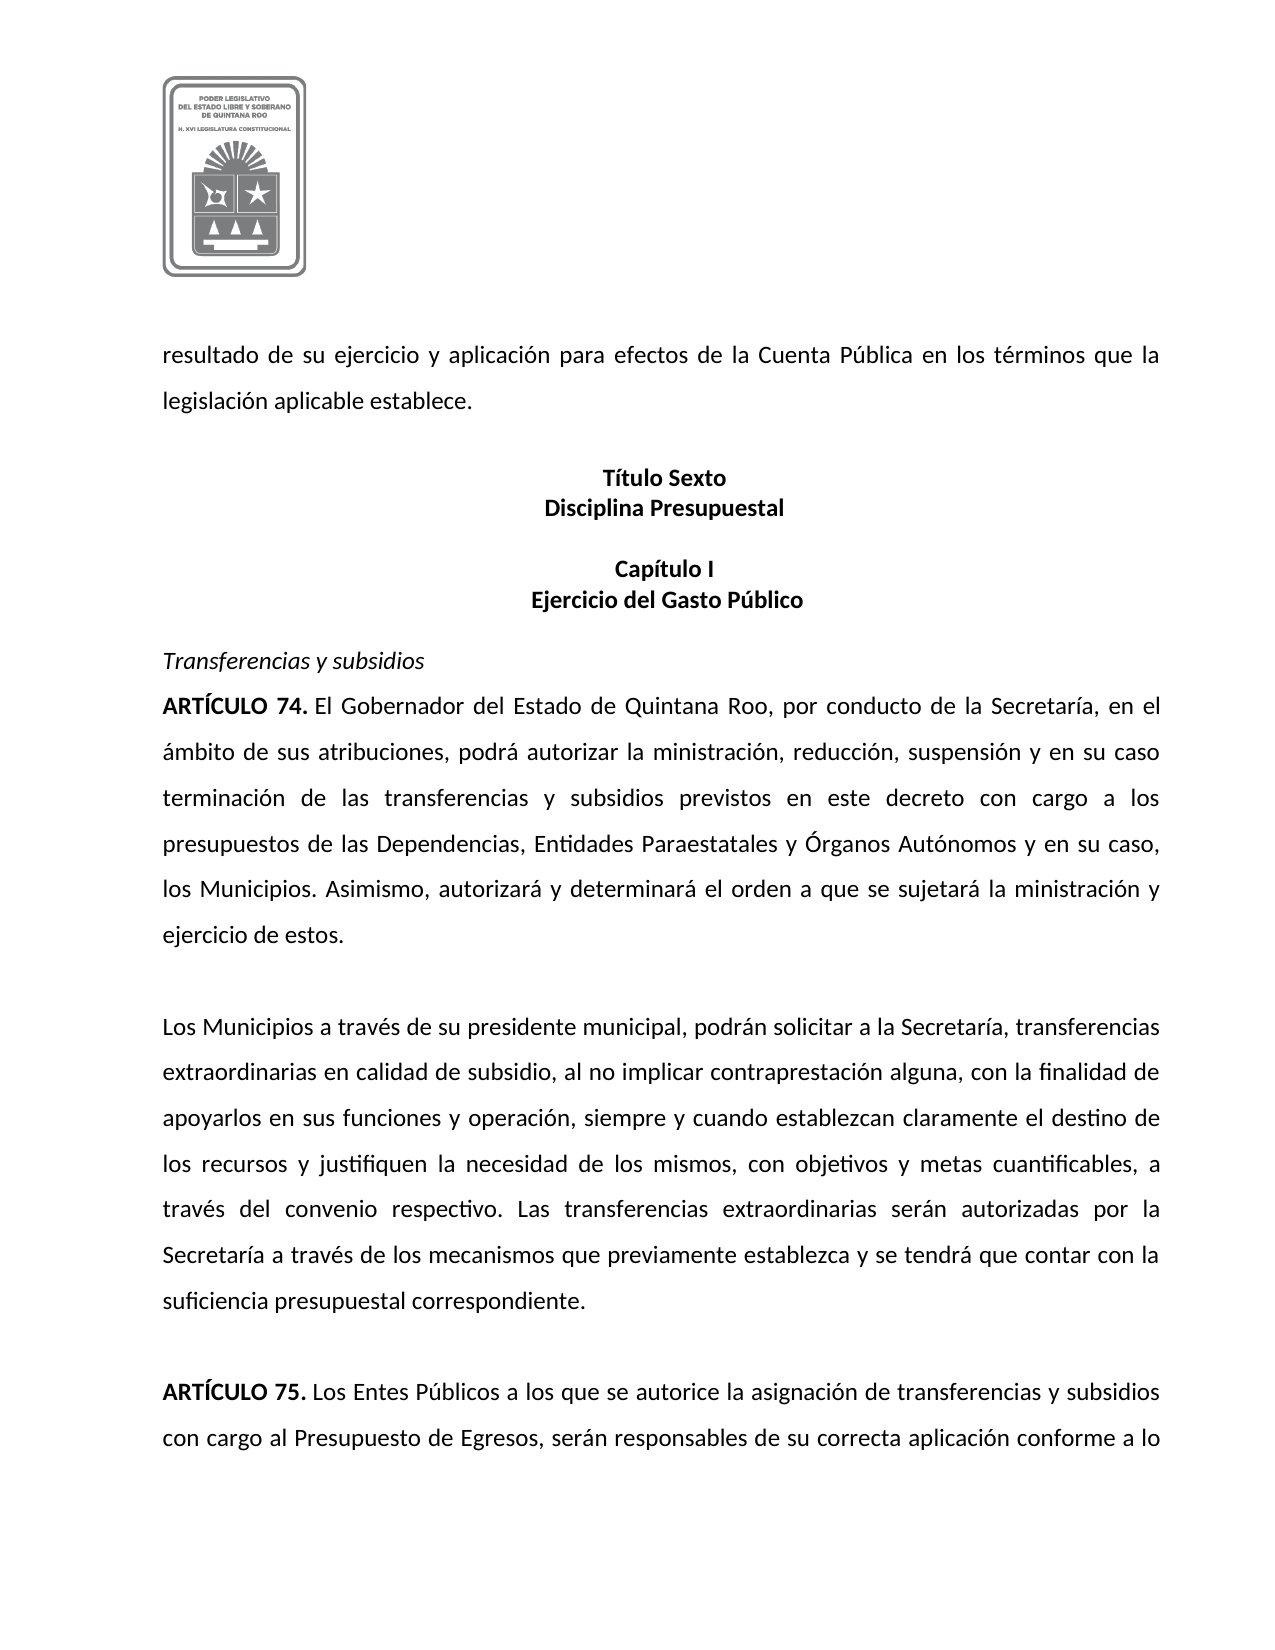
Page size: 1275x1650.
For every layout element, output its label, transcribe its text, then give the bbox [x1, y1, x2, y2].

text ARTÍCULO 74. El Gobernador del Estado de Quintana Roo, por conducto de la Secretaría, en el ámbito de sus atribuciones, podrá autorizar la ministración, reducción, suspensión y en su caso terminación de las transferencias y subsidios previstos en este decreto con cargo a los presupuestos de las Dependencias, Entidades Paraestatales y Órganos Autónomos y en su caso, los Municipios. Asimismo, autorizará y determinará el orden a que se sujetará la ministración y ejercicio de estos. [162, 691, 1162, 950]
text Título Sexto [162, 462, 1167, 492]
text Transferencias y subsidios [162, 645, 1167, 675]
text Los Municipios a través de su presidente municipal, podrán solicitar a la Secretaría, transferencias extraordinarias en calidad de subsidio, al no implicar contraprestación alguna, con la finalidad de apoyarlos en sus funciones y operación, siempre y cuando establezcan claramente el destino de los recursos y justifiquen la necesidad de los mismos, con objetivos y metas cuantificables, a través del convenio respectivo. Las transferencias extraordinarias serán autorizadas por la Secretaría a través de los mecanismos que previamente establezca y se tendrá que contar con la suficiencia presupuestal correspondiente. [162, 1011, 1162, 1316]
text Capítulo I [162, 553, 1167, 584]
text Ejercicio del Gasto Público [162, 584, 1167, 614]
picture [162, 76, 307, 277]
text Disciplina Presupuestal [162, 492, 1167, 523]
